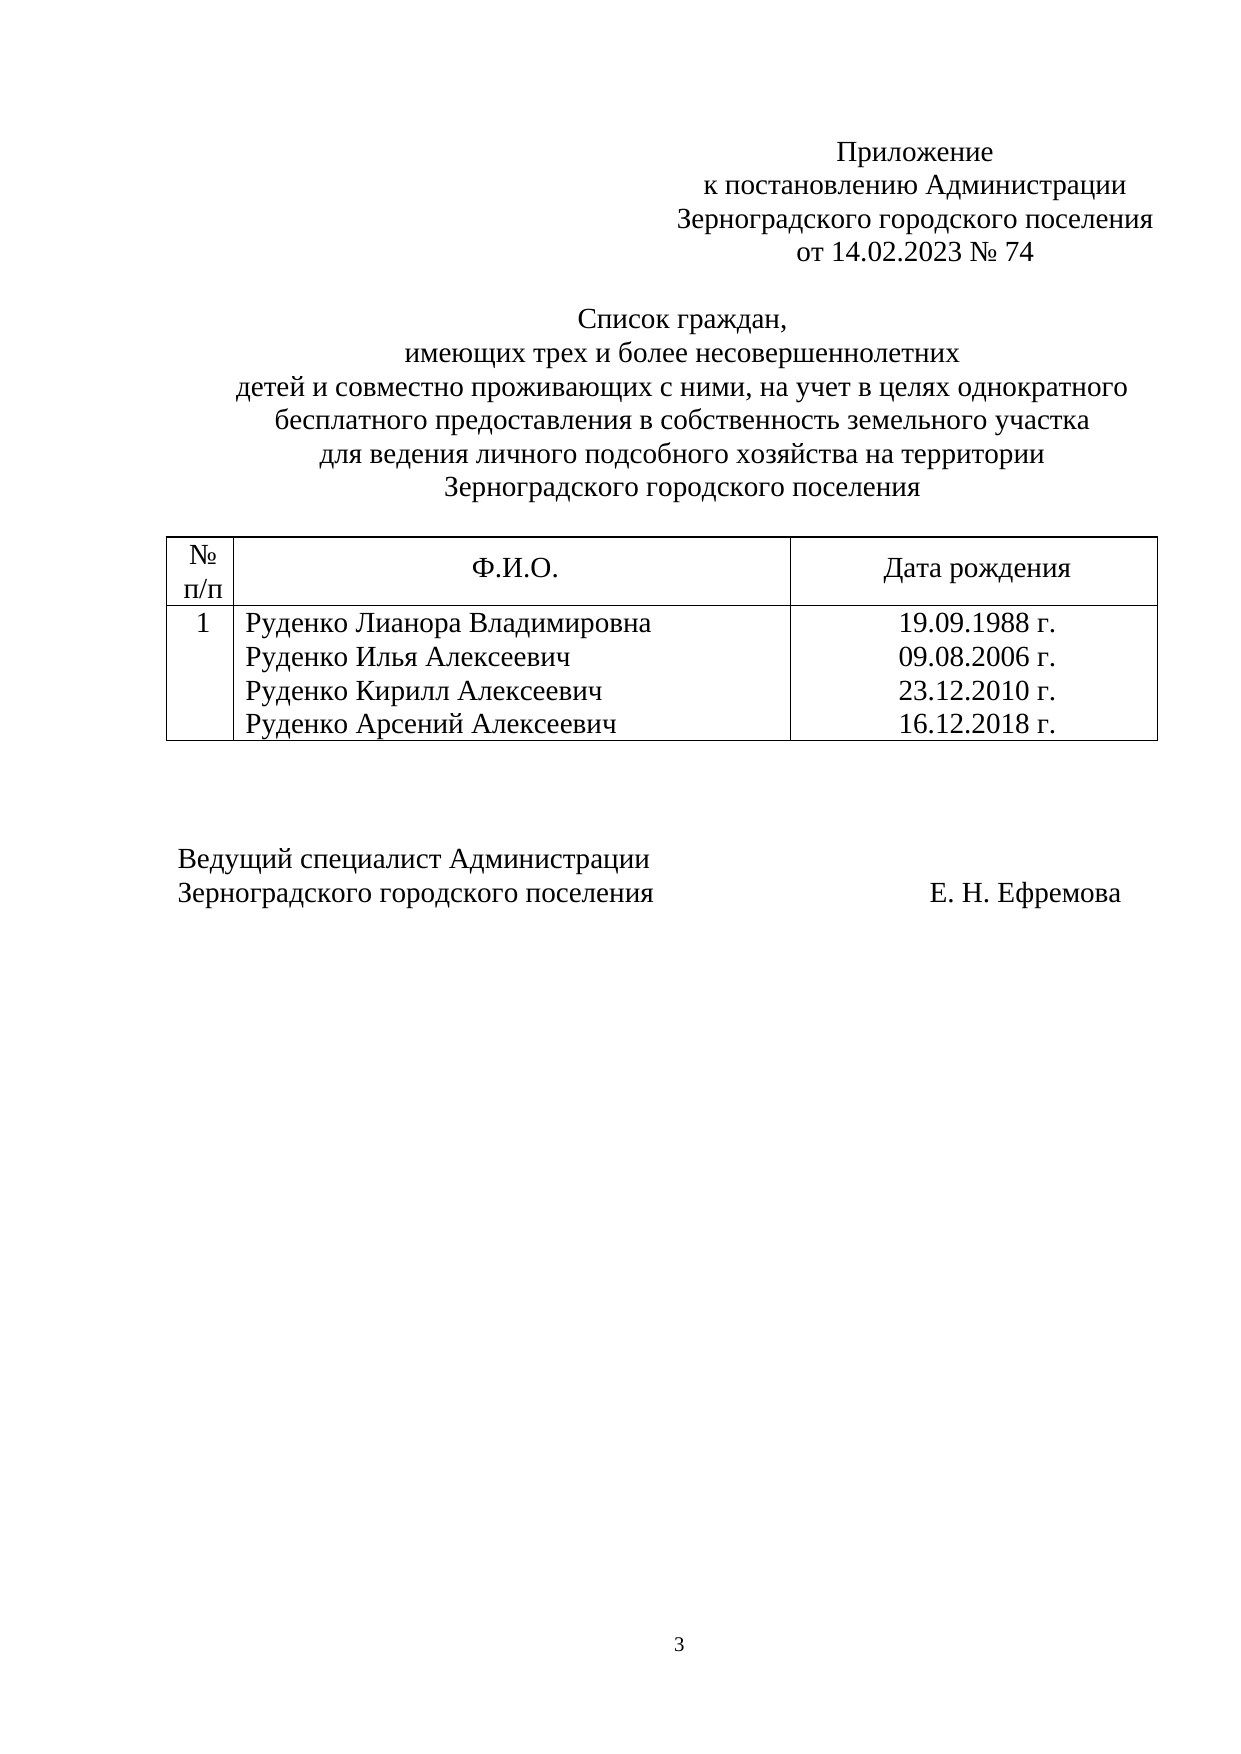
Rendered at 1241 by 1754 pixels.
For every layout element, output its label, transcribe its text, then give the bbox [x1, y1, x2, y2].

text Зерноградского городского поселения [177, 469, 1187, 503]
table_header Дата рождения [791, 538, 1157, 604]
text Приложение [648, 134, 1181, 167]
table_cell 1 [167, 606, 233, 740]
table_header № п/п [167, 538, 233, 604]
text имеющих трех и более несовершеннолетних [177, 335, 1187, 369]
table_cell 19.09.1988 г. 09.08.2006 г. 23.12.2010 г. 16.12.2018 г. [791, 606, 1157, 740]
text к постановлению Администрации [648, 167, 1181, 201]
text Список граждан, [177, 302, 1187, 335]
text Зерноградского городского поселения Е. Н. Ефремова [177, 875, 1187, 908]
text от 14.02.2023 № 74 [648, 234, 1181, 268]
text Ведущий специалист Администрации [177, 841, 1187, 875]
text детей и совместно проживающих с ними, на учет в целях однократного бесплатного предоставления в собственность земельного участка [177, 369, 1187, 436]
table_cell Руденко Лианора Владимировна Руденко Илья Алексеевич Руденко Кирилл Алексеевич Руденко Арсений Алексеевич [234, 606, 790, 740]
text для ведения личного подсобного хозяйства на территории [177, 436, 1187, 469]
table_header Ф.И.О. [234, 538, 790, 604]
text Зерноградского городского поселения [648, 201, 1181, 234]
